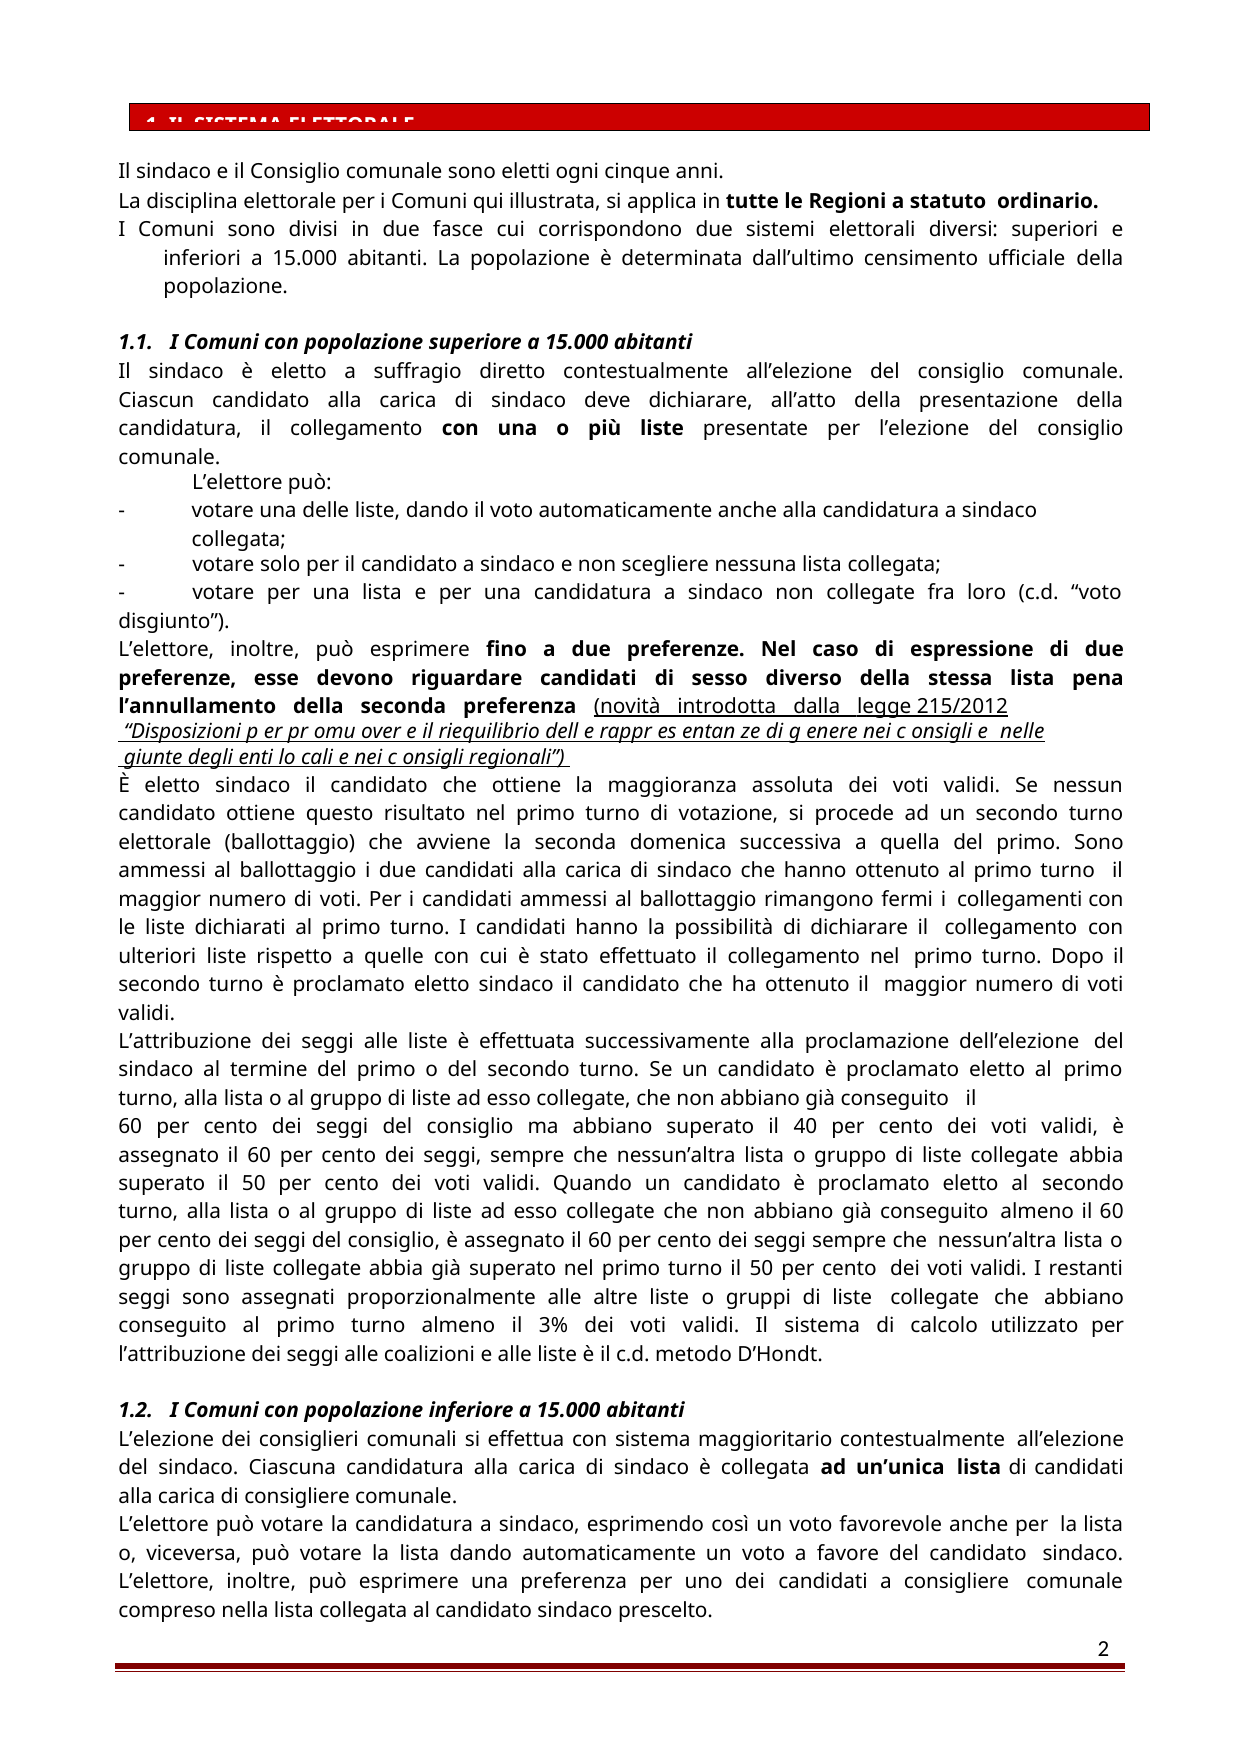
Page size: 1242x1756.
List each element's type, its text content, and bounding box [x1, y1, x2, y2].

text L’elettore può votare la candidatura a sindaco, esprimendo così un voto favorevole anche per la lista o, viceversa, può votare la lista dando automaticamente un voto a favore del candidato sindaco. L’elettore, inoltre, può esprimere una preferenza per uno dei candidati a consigliere comunale compreso nella lista collegata al candidato sindaco prescelto. [118, 1509, 1124, 1623]
text I Comuni sono divisi in due fasce cui corrispondono due sistemi elettorali diversi: superiori e inferiori a 15.000 abitanti. La popolazione è determinata dall’ultimo censimento ufficiale della popolazione. [118, 214, 1123, 300]
text Il sindaco è eletto a suffragio diretto contestualmente all’elezione del consiglio comunale. Ciascun candidato alla carica di sindaco deve dichiarare, all’atto della presentazione della candidatura, il collegamento con una o più liste presentate per l’elezione del consiglio comunale. [118, 356, 1124, 470]
text L’attribuzione dei seggi alle liste è effettuata successivamente alla proclamazione dell’elezione del sindaco al termine del primo o del secondo turno. Se un candidato è proclamato eletto al primo turno, alla lista o al gruppo di liste ad esso collegate, che non abbiano già conseguito il [118, 1026, 1123, 1111]
text 60 per cento dei seggi del consiglio ma abbiano superato il 40 per cento dei voti validi, è assegnato il 60 per cento dei seggi, sempre che nessun’altra lista o gruppo di liste collegate abbia superato il 50 per cento dei voti validi. Quando un candidato è proclamato eletto al secondo turno, alla lista o al gruppo di liste ad esso collegate che non abbiano già conseguito almeno il 60 per cento dei seggi del consiglio, è assegnato il 60 per cento dei seggi sempre che nessun’altra lista o gruppo di liste collegate abbia già superato nel primo turno il 50 per cento dei voti validi. I restanti seggi sono assegnati proporzionalmente alle altre liste o gruppi di liste collegate che abbiano conseguito al primo turno almeno il 3% dei voti validi. Il sistema di calcolo utilizzato per l’attribuzione dei seggi alle coalizioni e alle liste è il c.d. metodo D’Hondt. [118, 1111, 1124, 1367]
text La disciplina elettorale per i Comuni qui illustrata, si applica in tutte le Regioni a statuto ordinario. [118, 186, 1117, 214]
text L’elezione dei consiglieri comunali si effettua con sistema maggioritario contestualmente all’elezione del sindaco. Ciascuna candidatura alla carica di sindaco è collegata ad un’unica lista di candidati alla carica di consigliere comunale. [118, 1424, 1124, 1509]
list votare una delle liste, dando il voto automaticamente anche alla candidatura a sindaco collegata; [118, 495, 1104, 552]
text “Disposizioni p er pr omu over e il riequilibrio dell e rappr es entan ze di g enere nei c onsigli e nelle [118, 720, 1144, 744]
text È eletto sindaco il candidato che ottiene la maggioranza assoluta dei voti validi. Se nessun candidato ottiene questo risultato nel primo turno di votazione, si procede ad un secondo turno elettorale (ballottaggio) che avviene la seconda domenica successiva a quella del primo. Sono ammessi al ballottaggio i due candidati alla carica di sindaco che hanno ottenuto al primo turno il maggior numero di voti. Per i candidati ammessi al ballottaggio rimangono fermi i collegamenti con le liste dichiarati al primo turno. I candidati hanno la possibilità di dichiarare il collegamento con ulteriori liste rispetto a quelle con cui è stato effettuato il collegamento nel primo turno. Dopo il secondo turno è proclamato eletto sindaco il candidato che ha ottenuto il maggior numero di voti validi. [118, 770, 1124, 1026]
subtitle I Comuni con popolazione superiore a 15.000 abitanti [118, 327, 1144, 356]
text L’elettore, inoltre, può esprimere fino a due preferenze. Nel caso di espressione di due preferenze, esse devono riguardare candidati di sesso diverso della stessa lista pena l’annullamento della seconda preferenza (novità introdotta dalla legge 215/2012 [118, 634, 1124, 720]
text Il sindaco e il Consiglio comunale sono eletti ogni cinque anni. [118, 157, 1144, 185]
list votare per una lista e per una candidatura a sindaco non collegate fra loro (c.d. “voto disgiunto”). [118, 577, 1122, 634]
list votare solo per il candidato a sindaco e non scegliere nessuna lista collegata; [118, 552, 1144, 577]
subtitle I Comuni con popolazione inferiore a 15.000 abitanti [118, 1395, 1144, 1423]
text L’elettore può: [192, 470, 1144, 494]
text giunte degli enti lo cali e nei c onsigli regionali”) [118, 744, 1144, 769]
